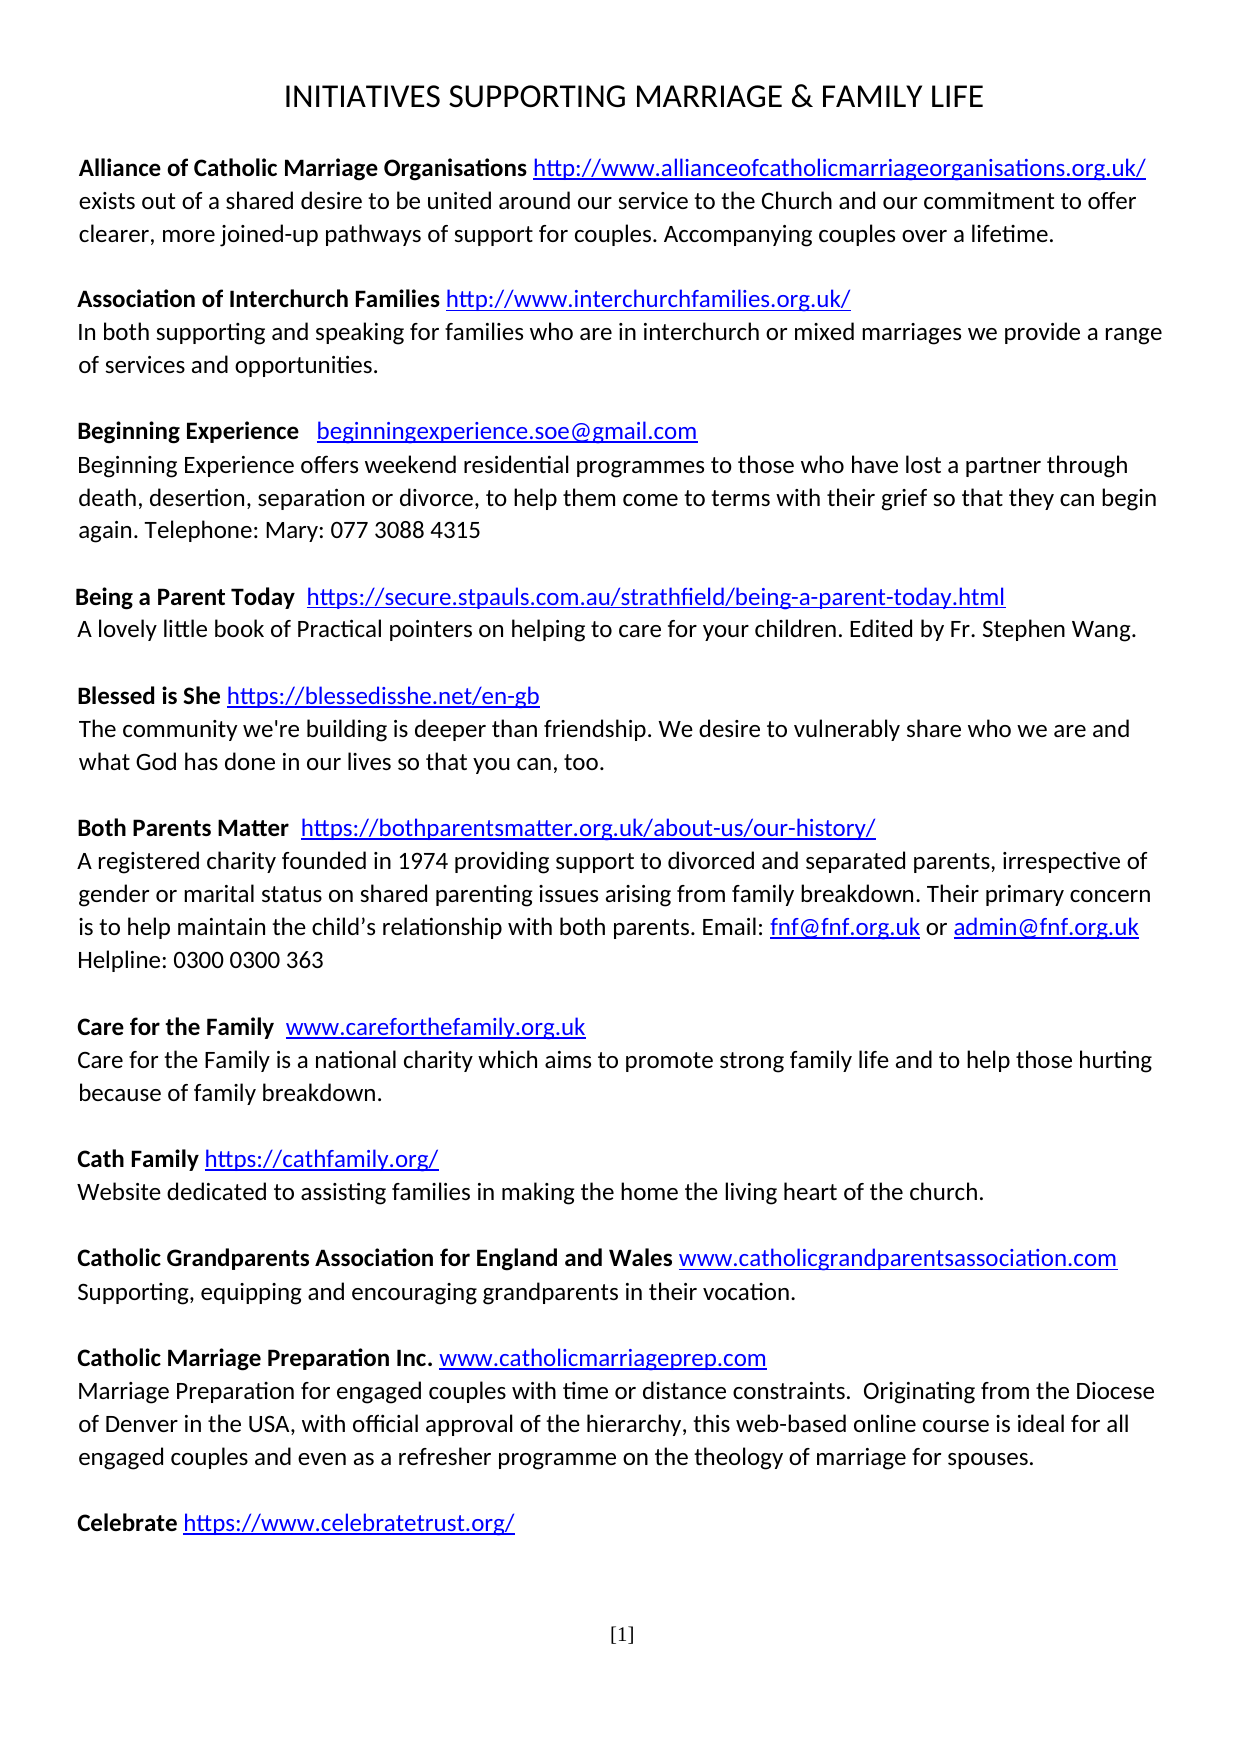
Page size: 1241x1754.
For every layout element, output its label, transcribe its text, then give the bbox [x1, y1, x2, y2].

text In both supporting and speaking for families who are in interchurch or mixed marriages we provide a range of services and opportunities. [77, 316, 1165, 380]
text Both Parents Matter https://bothparentsmatter.org.uk/about-us/our-history/ [77, 812, 1165, 843]
text Catholic Grandparents Association for England and Wales www.catholicgrandparentsassociation.com [77, 1242, 1165, 1273]
text Catholic Marriage Preparation Inc. www.catholicmarriageprep.com [77, 1342, 1165, 1372]
text exists out of a shared desire to be united around our service to the Church and our commitment to offer clearer, more joined-up pathways of support for couples. Accompanying couples over a lifetime. [79, 185, 1165, 248]
text Supporting, equipping and encouraging grandparents in their vocation. [77, 1276, 1165, 1306]
text Blessed is She https://blessedisshe.net/en-gb [77, 680, 1165, 711]
text Helpline: 0300 0300 363 [77, 944, 1165, 975]
text Marriage Preparation for engaged couples with time or distance constraints. Originating from the Diocese of Denver in the USA, with official approval of the hierarchy, this web-based online course is ideal for all engaged couples and even as a refresher programme on the theology of marriage for spouses. [77, 1375, 1165, 1471]
text A lovely little book of Practical pointers on helping to care for your children. Edited by Fr. Stephen Wang. [77, 614, 1165, 644]
text A registered charity founded in 1974 providing support to divorced and separated parents, irrespective of gender or marital status on shared parenting issues arising from family breakdown. Their primary concern is to help maintain the child’s relationship with both parents. Email: fnf@fnf.org.uk or admin@fnf.org.uk [77, 845, 1165, 942]
subtitle Care for the Family www.careforthefamily.org.uk [77, 1011, 1165, 1041]
text Beginning Experience offers weekend residential programmes to those who have lost a partner through death, desertion, separation or divorce, to help them come to terms with their grief so that they can begin again. Telephone: Mary: 077 3088 4315 [77, 449, 1168, 578]
text INITIATIVES SUPPORTING MARRIAGE & FAMILY LIFE [283, 75, 1165, 116]
text The community we're building is deeper than friendship. We desire to vulnerably share who we are and what God has done in our lives so that you can, too. [79, 713, 1165, 777]
text Beginning Experience beginningexperience.soe@gmail.com [77, 416, 1165, 446]
subtitle Association of Interchurch Families http://www.interchurchfamilies.org.uk/ [77, 283, 1165, 314]
text Cath Family https://cathfamily.org/ [77, 1143, 1168, 1174]
text Care for the Family is a national charity which aims to promote strong family life and to help those hurting because of family breakdown. [77, 1044, 1168, 1107]
text Website dedicated to assisting families in making the home the living heart of the church. [77, 1176, 1168, 1207]
text Celebrate https://www.celebratetrust.org/ [77, 1507, 1165, 1538]
text Alliance of Catholic Marriage Organisations http://www.allianceofcatholicmarriageorganisations.org.uk/ [79, 152, 1165, 182]
subtitle Being a Parent Today https://secure.stpauls.com.au/strathfield/being-a-parent-today.html [75, 581, 1165, 611]
